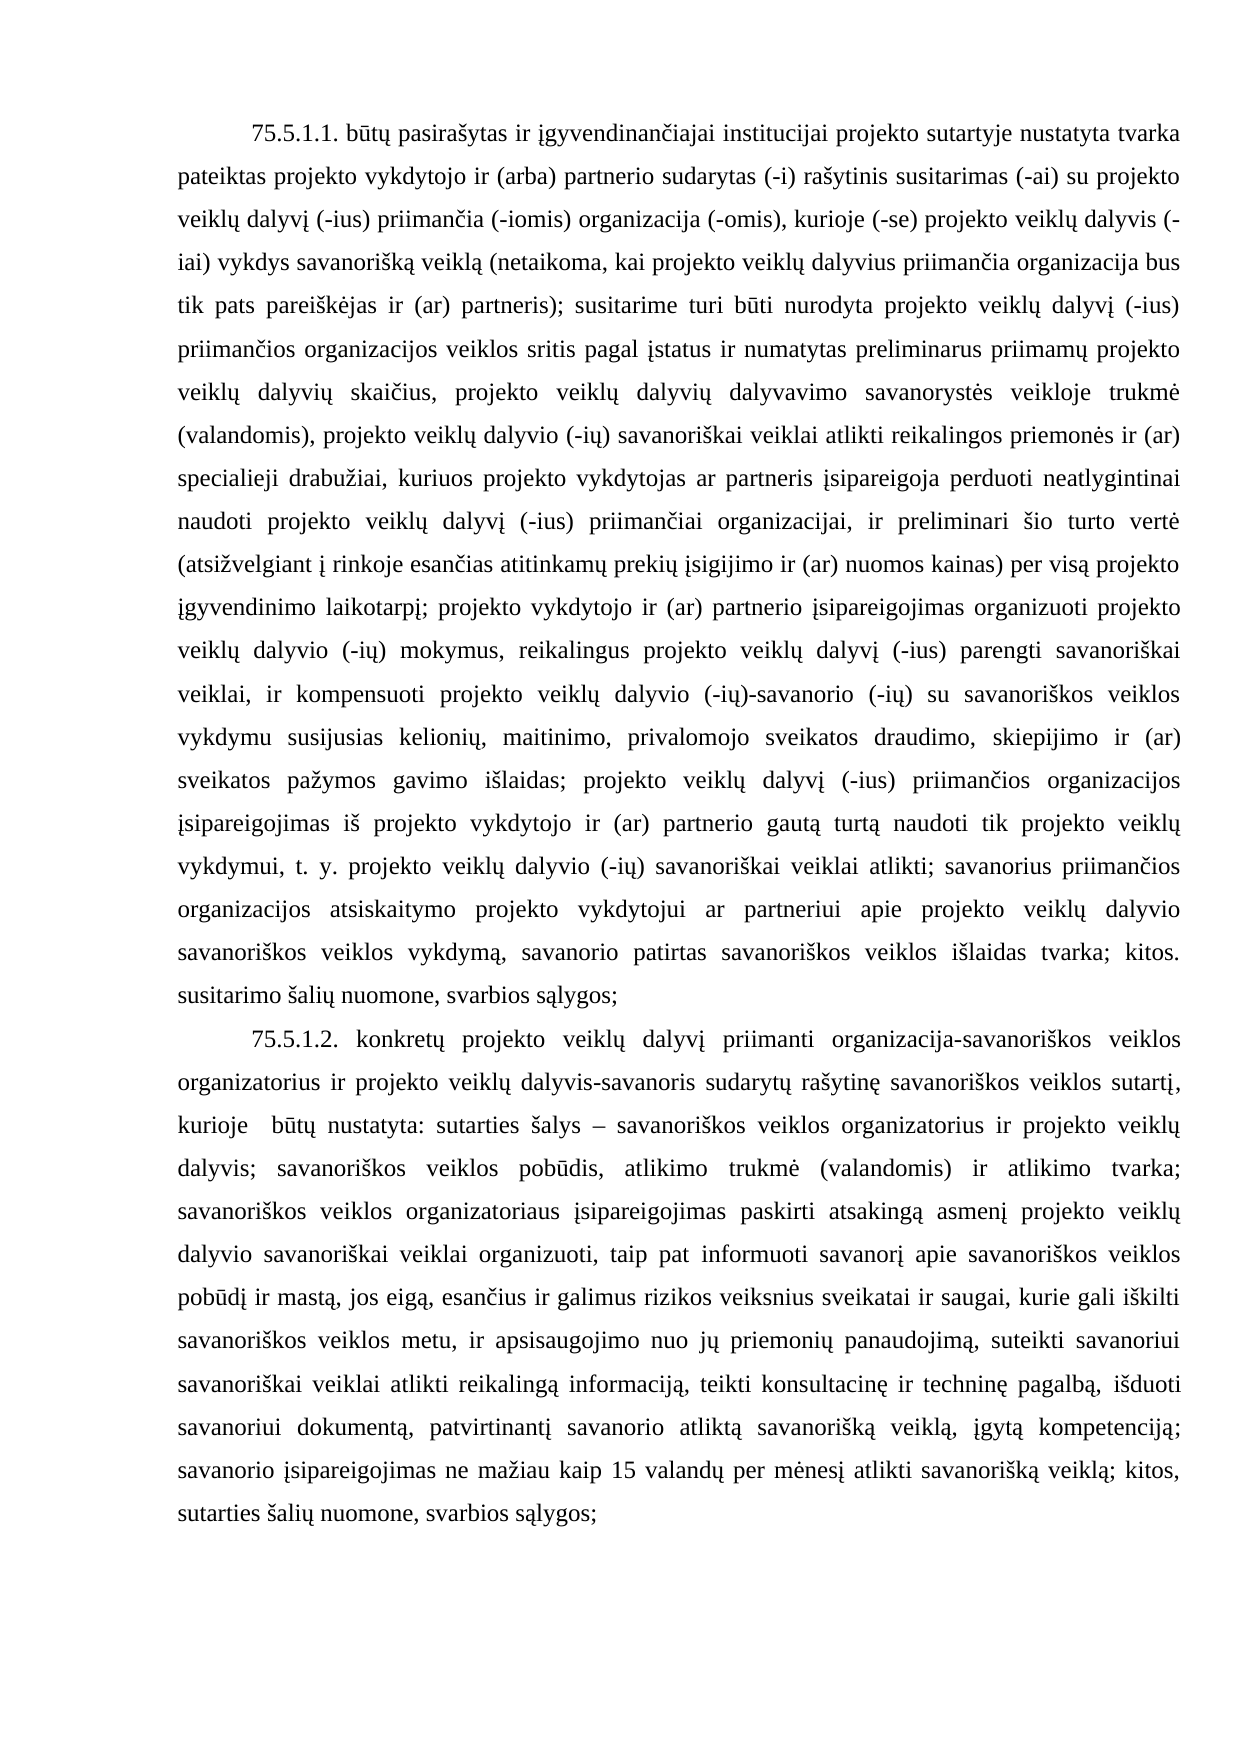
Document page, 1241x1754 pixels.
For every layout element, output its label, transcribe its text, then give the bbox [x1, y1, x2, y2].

text 75.5.1.2. konkretų projekto veiklų dalyvį priimanti organizacija-savanoriškos veiklos organizatorius ir projekto veiklų dalyvis-savanoris sudarytų rašytinę savanoriškos veiklos sutartį, kurioje būtų nustatyta: sutarties šalys – savanoriškos veiklos organizatorius ir projekto veiklų dalyvis; savanoriškos veiklos pobūdis, atlikimo trukmė (valandomis) ir atlikimo tvarka; savanoriškos veiklos organizatoriaus įsipareigojimas paskirti atsakingą asmenį projekto veiklų dalyvio savanoriškai veiklai organizuoti, taip pat informuoti savanorį apie savanoriškos veiklos pobūdį ir mastą, jos eigą, esančius ir galimus rizikos veiksnius sveikatai ir saugai, kurie gali iškilti savanoriškos veiklos metu, ir apsisaugojimo nuo jų priemonių panaudojimą, suteikti savanoriui savanoriškai veiklai atlikti reikalingą informaciją, teikti konsultacinę ir techninę pagalbą, išduoti savanoriui dokumentą, patvirtinantį savanorio atliktą savanorišką veiklą, įgytą kompetenciją; savanorio įsipareigojimas ne mažiau kaip 15 valandų per mėnesį atlikti savanorišką veiklą; kitos, sutarties šalių nuomone, svarbios sąlygos; [177, 1024, 1181, 1527]
text 75.5.1.1. būtų pasirašytas ir įgyvendinančiajai institucijai projekto sutartyje nustatyta tvarka pateiktas projekto vykdytojo ir (arba) partnerio sudarytas (-i) rašytinis susitarimas (-ai) su projekto veiklų dalyvį (-ius) priimančia (-iomis) organizacija (-omis), kurioje (-se) projekto veiklų dalyvis (-iai) vykdys savanorišką veiklą (netaikoma, kai projekto veiklų dalyvius priimančia organizacija bus tik pats pareiškėjas ir (ar) partneris); susitarime turi būti nurodyta projekto veiklų dalyvį (-ius) priimančios organizacijos veiklos sritis pagal įstatus ir numatytas preliminarus priimamų projekto veiklų dalyvių skaičius, projekto veiklų dalyvių dalyvavimo savanorystės veikloje trukmė (valandomis), projekto veiklų dalyvio (-ių) savanoriškai veiklai atlikti reikalingos priemonės ir (ar) specialieji drabužiai, kuriuos projekto vykdytojas ar partneris įsipareigoja perduoti neatlygintinai naudoti projekto veiklų dalyvį (-ius) priimančiai organizacijai, ir preliminari šio turto vertė (atsižvelgiant į rinkoje esančias atitinkamų prekių įsigijimo ir (ar) nuomos kainas) per visą projekto įgyvendinimo laikotarpį; projekto vykdytojo ir (ar) partnerio įsipareigojimas organizuoti projekto veiklų dalyvio (-ių) mokymus, reikalingus projekto veiklų dalyvį (-ius) parengti savanoriškai veiklai, ir kompensuoti projekto veiklų dalyvio (-ių)-savanorio (-ių) su savanoriškos veiklos vykdymu susijusias kelionių, maitinimo, privalomojo sveikatos draudimo, skiepijimo ir (ar) sveikatos pažymos gavimo išlaidas; projekto veiklų dalyvį (-ius) priimančios organizacijos įsipareigojimas iš projekto vykdytojo ir (ar) partnerio gautą turtą naudoti tik projekto veiklų vykdymui, t. y. projekto veiklų dalyvio (-ių) savanoriškai veiklai atlikti; savanorius priimančios organizacijos atsiskaitymo projekto vykdytojui ar partneriui apie projekto veiklų dalyvio savanoriškos veiklos vykdymą, savanorio patirtas savanoriškos veiklos išlaidas tvarka; kitos. susitarimo šalių nuomone, svarbios sąlygos; [177, 118, 1181, 1009]
